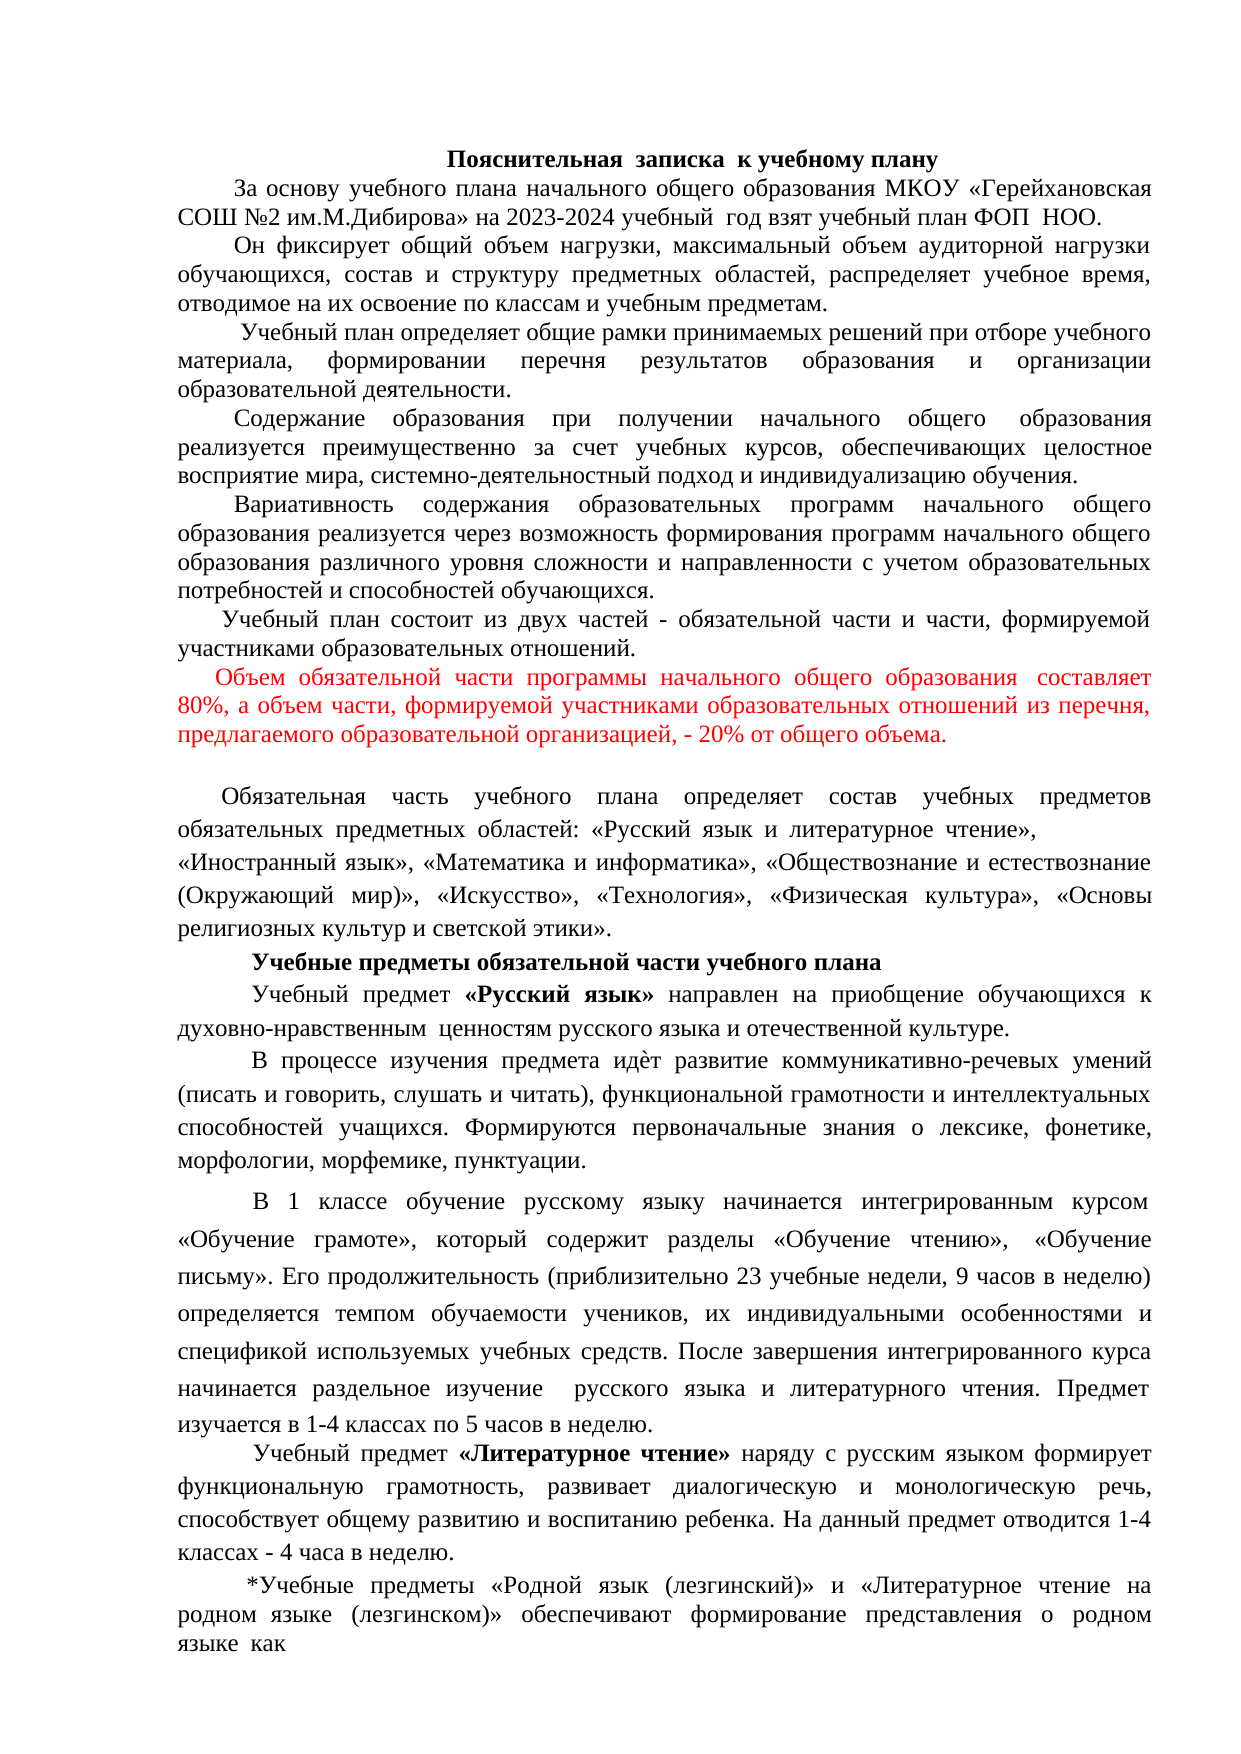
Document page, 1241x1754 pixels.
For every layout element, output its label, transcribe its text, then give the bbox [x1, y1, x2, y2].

text Учебный предмет «Русский язык» направлен на приобщение обучающихся к духовно-нравственным ценностям русского языка и отечественной культуре. [177, 979, 1152, 1041]
text Он фиксирует общий объем нагрузки, максимальный объем аудиторной нагрузки обучающихся, состав и структуру предметных областей, распределяет учебное время, отводимое на их освоение по классам и учебным предметам. [177, 231, 1151, 317]
text Обязательная часть учебного плана определяет состав учебных предметов обязательных предметных областей: «Русский язык и литературное чтение», [177, 781, 1152, 843]
text изучается в 1-4 классах по 5 часов в неделю. [177, 1410, 1176, 1438]
text В процессе изучения предмета идѐт развитие коммуникативно-речевых умений (писать и говорить, слушать и читать), функциональной грамотности и интеллектуальных способностей учащихся. Формируются первоначальные знания о лексике, фонетике, морфологии, морфемике, пунктуации. [177, 1046, 1152, 1173]
text Пояснительная записка к учебному плану [447, 144, 1176, 173]
text «Обучение грамоте», который содержит разделы «Обучение чтению», «Обучение письму». Его продолжительность (приблизительно 23 учебные недели, 9 часов в неделю) определяется темпом обучаемости учеников, их индивидуальными особенностями и спецификой используемых учебных средств. После завершения интегрированного курса начинается раздельное изучение русского языка и литературного чтения. Предмет [177, 1224, 1152, 1402]
text Учебный план состоит из двух частей - обязательной части и части, формируемой участниками образовательных отношений. [177, 604, 1152, 662]
text *Учебные предметы «Родной язык (лезгинский)» и «Литературное чтение на родном языке (лезгинском)» обеспечивают формирование представления о родном языке как [177, 1570, 1152, 1657]
text В 1 классе обучение русскому языку начинается интегрированным курсом [252, 1186, 1176, 1215]
text Учебный предмет «Литературное чтение» наряду с русским языком формирует функциональную грамотность, развивает диалогическую и монологическую речь, способствует общему развитию и воспитанию ребенка. На данный предмет отводится 1-4 классах - 4 часа в неделю. [177, 1438, 1152, 1566]
text Содержание образования при получении начального общего образования реализуется преимущественно за счет учебных курсов, обеспечивающих целостное восприятие мира, системно-деятельностный подход и индивидуализацию обучения. [177, 403, 1152, 489]
text Учебный план определяет общие рамки принимаемых решений при отборе учебного материала, формировании перечня результатов образования и организации образовательной деятельности. [177, 317, 1151, 403]
text «Иностранный язык», «Математика и информатика», «Обществознание и естествознание (Окружающий мир)», «Искусство», «Технология», «Физическая культура», «Основы религиозных культур и светской этики». [177, 847, 1152, 942]
text Вариативность содержания образовательных программ начального общего образования реализуется через возможность формирования программ начального общего образования различного уровня сложности и направленности с учетом образовательных потребностей и способностей обучающихся. [177, 489, 1151, 604]
text За основу учебного плана начального общего образования МКОУ «Герейхановская СОШ №2 им.М.Дибирова» на 2023-2024 учебный год взят учебный план ФОП НОО. [177, 173, 1152, 231]
subtitle Учебные предметы обязательной части учебного плана [251, 947, 1176, 976]
text Объем обязательной части программы начального общего образования составляет 80%, а объем части, формируемой участниками образовательных отношений из перечня, предлагаемого образовательной организацией, - 20% от общего объема. [177, 662, 1151, 748]
